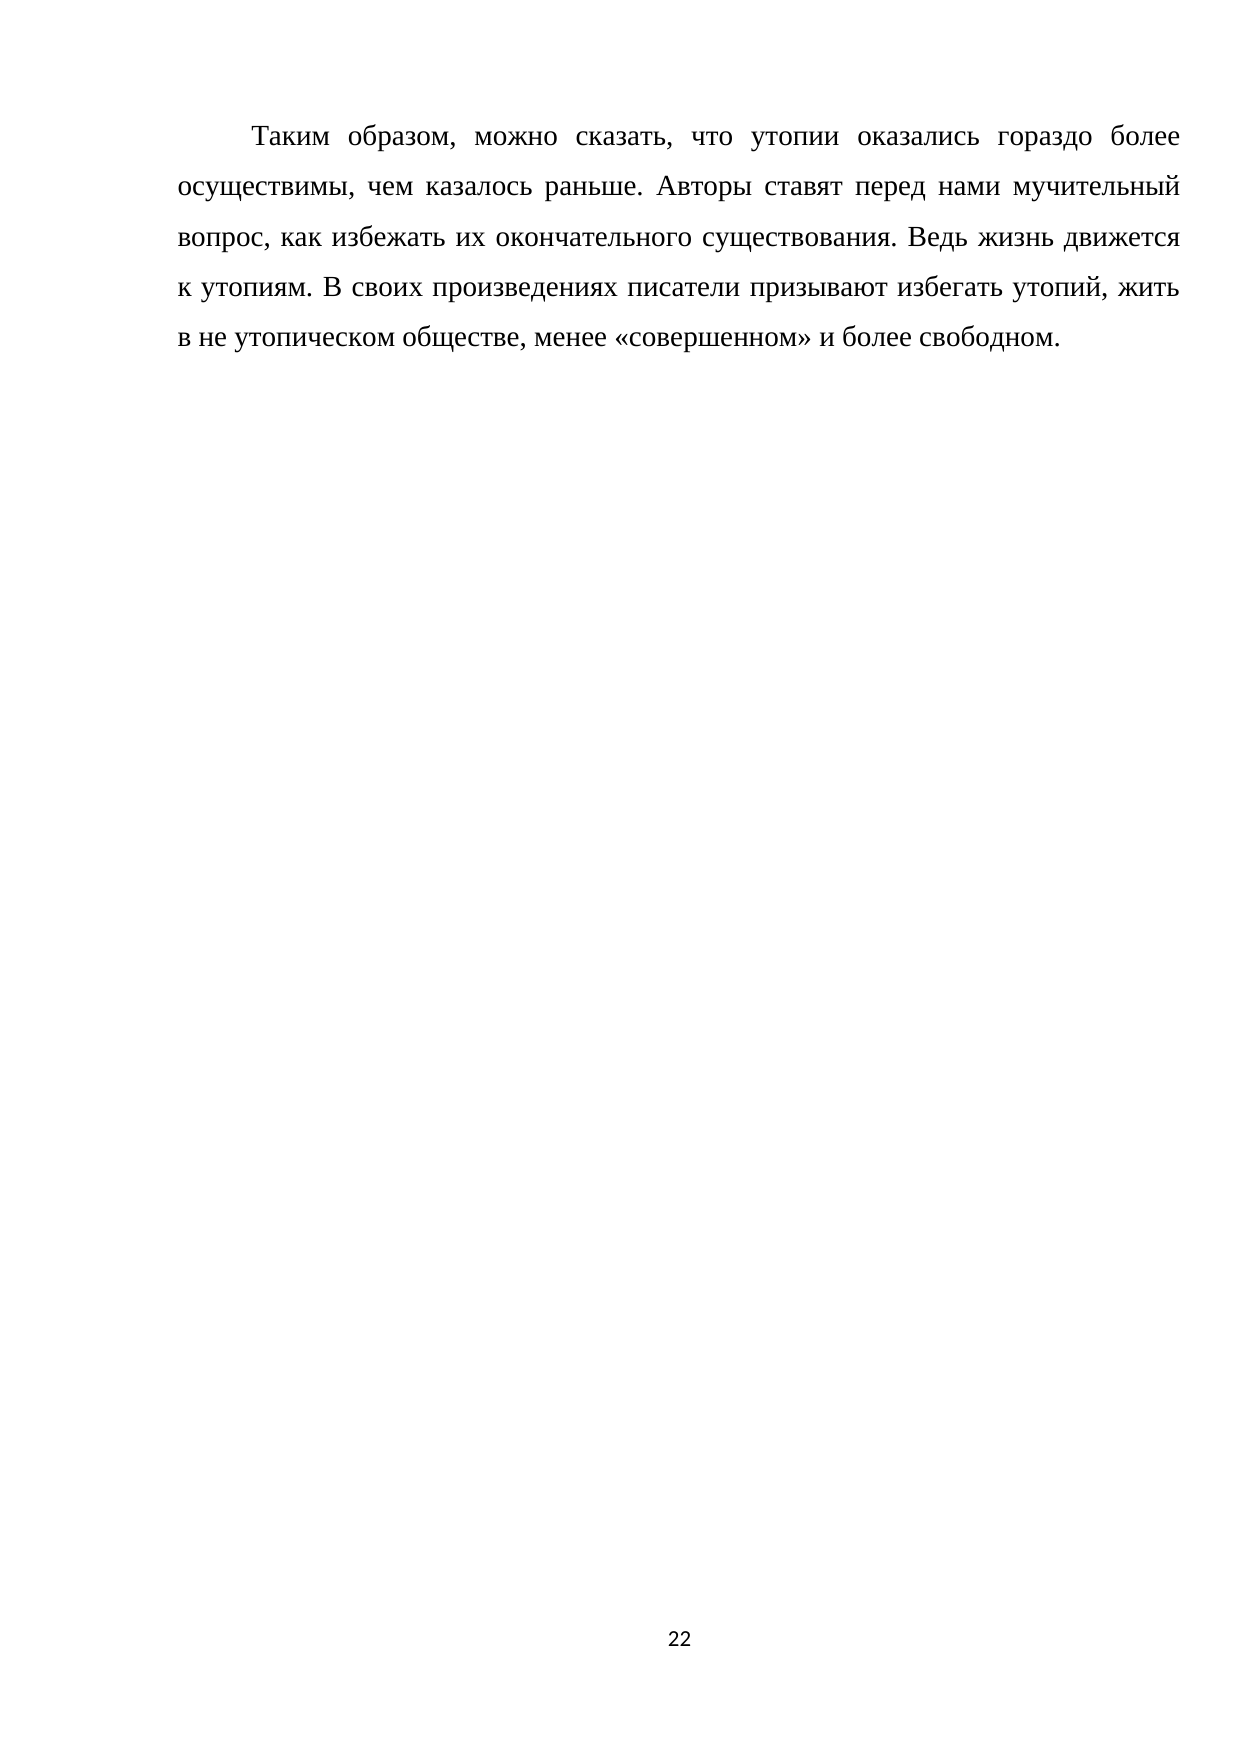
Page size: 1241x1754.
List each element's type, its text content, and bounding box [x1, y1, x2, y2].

text Таким образом, можно сказать, что утопии оказались гораздо более осуществимы, чем казалось раньше. Авторы ставят перед нами мучительный вопрос, как избежать их окончательного существования. Ведь жизнь движется к утопиям. В своих произведениях писатели призывают избегать утопий, жить в не утопическом обществе, менее «совершенном» и более свободном. [177, 118, 1181, 353]
